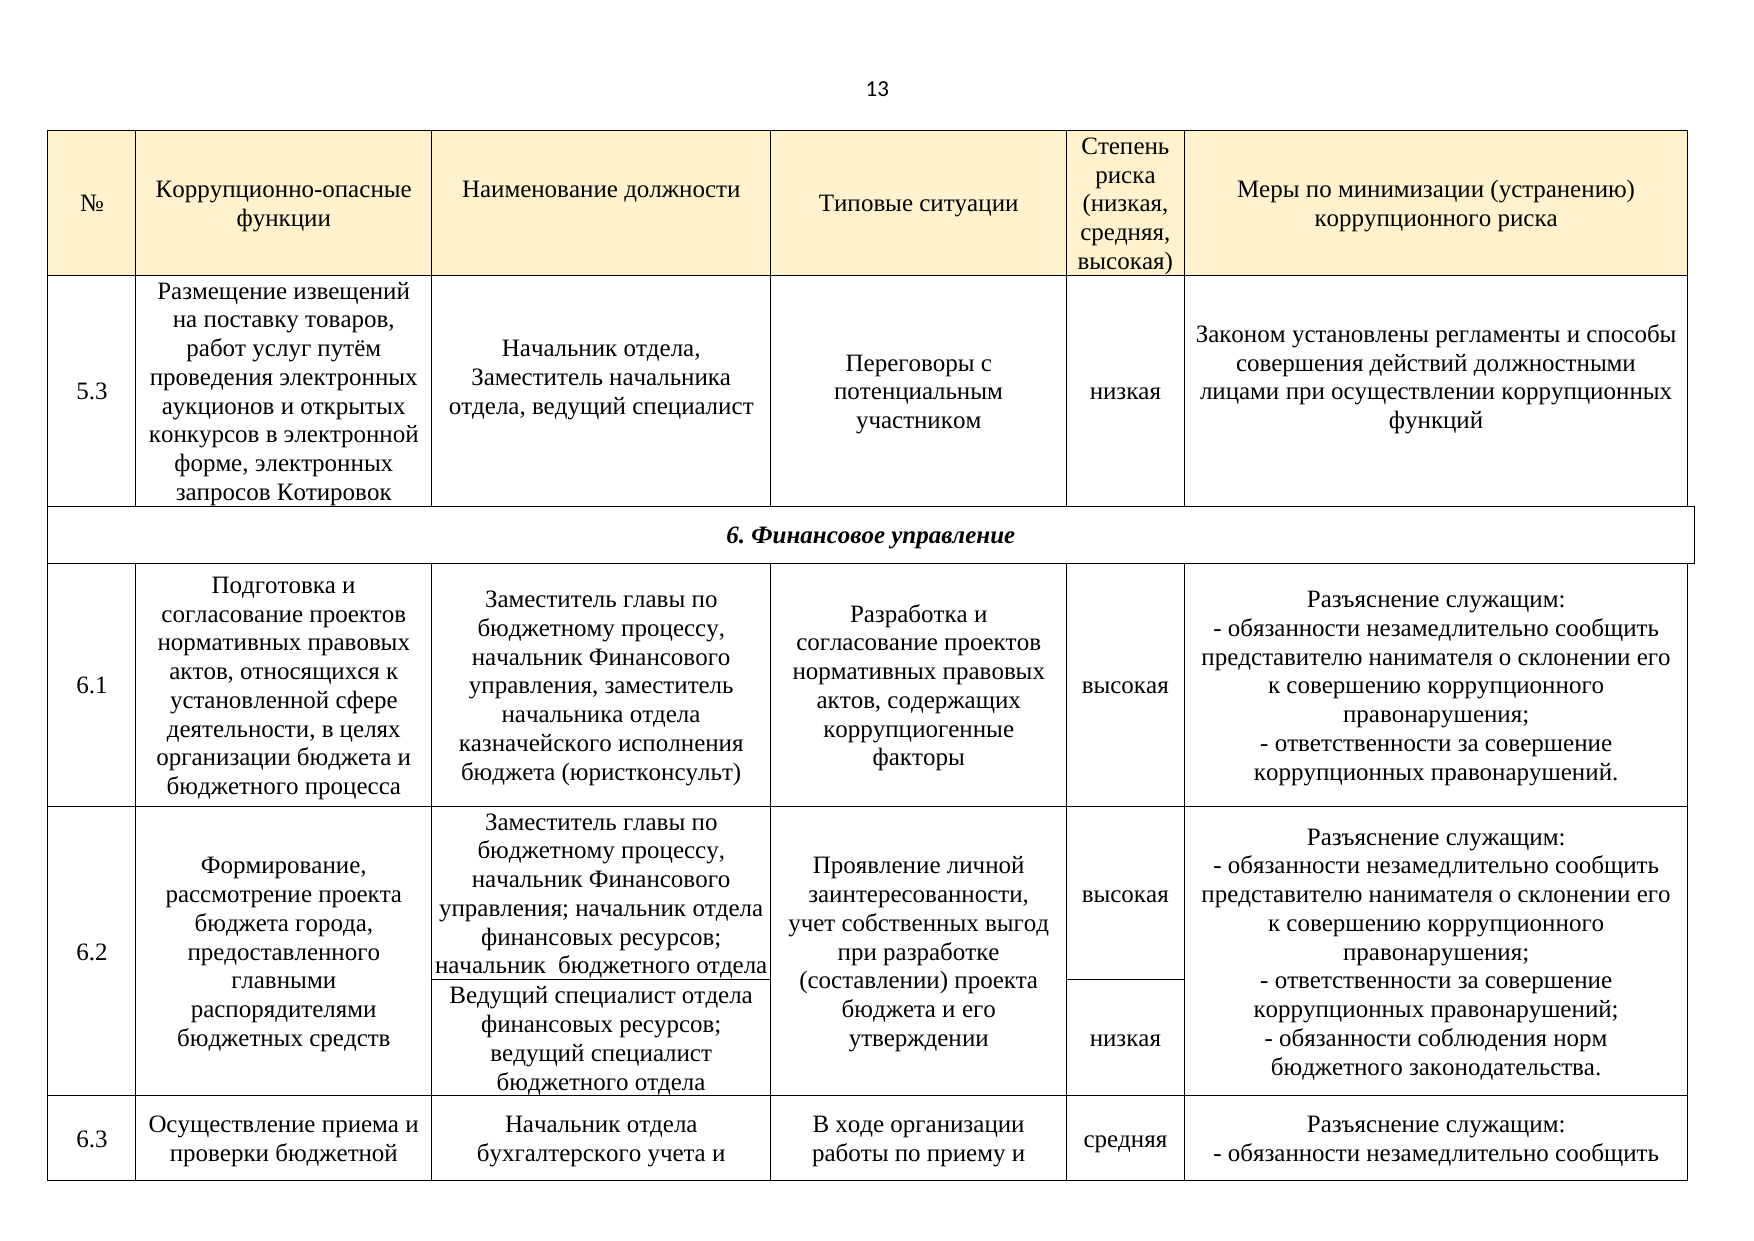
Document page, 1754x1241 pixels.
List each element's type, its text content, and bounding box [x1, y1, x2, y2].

table_cell Заместитель главы по бюджетному процессу, начальник Финансового управления, заместитель начальника отдела казначейского исполнения бюджета (юристконсульт) [432, 564, 770, 806]
table_header Наименование должности [432, 131, 770, 275]
table_cell низкая [1067, 980, 1184, 1095]
table_header № [48, 131, 135, 275]
table_cell средняя [1067, 1096, 1184, 1180]
table_header Степень риска (низкая, средняя, высокая) [1067, 131, 1184, 275]
table_cell Переговоры с потенциальным участником [771, 276, 1066, 506]
table_cell Осуществление приема и проверки бюджетной отчетности [136, 1096, 431, 1180]
table_header Коррупционно-опасные функции [136, 131, 431, 275]
table_cell Проявление личной заинтересованности, учет собственных выгод при разработке (составлении) проекта бюджета и его утверждении [771, 807, 1066, 1095]
table_cell низкая [1067, 276, 1184, 506]
table_cell Формирование, рассмотрение проекта бюджета города, предоставленного главными распорядителями бюджетных средств [136, 807, 431, 1095]
table_header Типовые ситуации [771, 131, 1066, 275]
table_cell Начальник отдела, Заместитель начальника отдела, ведущий специалист [432, 276, 770, 506]
table_cell Разработка и согласование проектов нормативных правовых актов, содержащих коррупциогенные факторы [771, 564, 1066, 806]
table_cell 6.1 [48, 564, 135, 806]
table_cell высокая [1067, 564, 1184, 806]
table_cell Размещение извещений на поставку товаров, работ услуг путём проведения электронных аукционов и открытых конкурсов в электронной форме, электронных запросов Котировок [136, 276, 431, 506]
table_cell Разъяснение служащим: - обязанности незамедлительно сообщить представителю нанимателя о склонении его к совершению коррупционного правонарушения; - ответственности за совершение коррупционных правонарушений. [1185, 564, 1687, 806]
table_cell Подготовка и согласование проектов нормативных правовых актов, относящихся к установленной сфере деятельности, в целях организации бюджета и бюджетного процесса [136, 564, 431, 806]
table_header Меры по минимизации (устранению) коррупционного риска [1185, 131, 1687, 275]
table_cell Заместитель главы по бюджетному процессу, начальник Финансового управления; начальник отдела финансовых ресурсов; начальник бюджетного отдела [432, 807, 770, 979]
table_cell Начальник отдела бухгалтерского учета и отчетности, главный бухгалтер; заместитель начальника отдела бухгалтерского учета и отчетности [432, 1096, 770, 1180]
table_cell 6.2 [48, 807, 135, 1095]
table_cell Разъяснение служащим: - обязанности незамедлительно сообщить представителю нанимателя о склонении его к совершению коррупционного правонарушения; - ответственности за совершение коррупционных правонарушений; - обязанности соблюдения норм бюджетного законодательства. [1185, 807, 1687, 1095]
table_cell Законом установлены регламенты и способы совершения действий должностными лицами при осуществлении коррупционных функций [1185, 276, 1687, 506]
table_cell 6. Финансовое управление [48, 507, 1694, 563]
table_cell Ведущий специалист отдела финансовых ресурсов; ведущий специалист бюджетного отдела [432, 980, 770, 1095]
table_cell высокая [1067, 807, 1184, 979]
table_cell 6.3 [48, 1096, 135, 1180]
table_cell 5.3 [48, 276, 135, 506]
